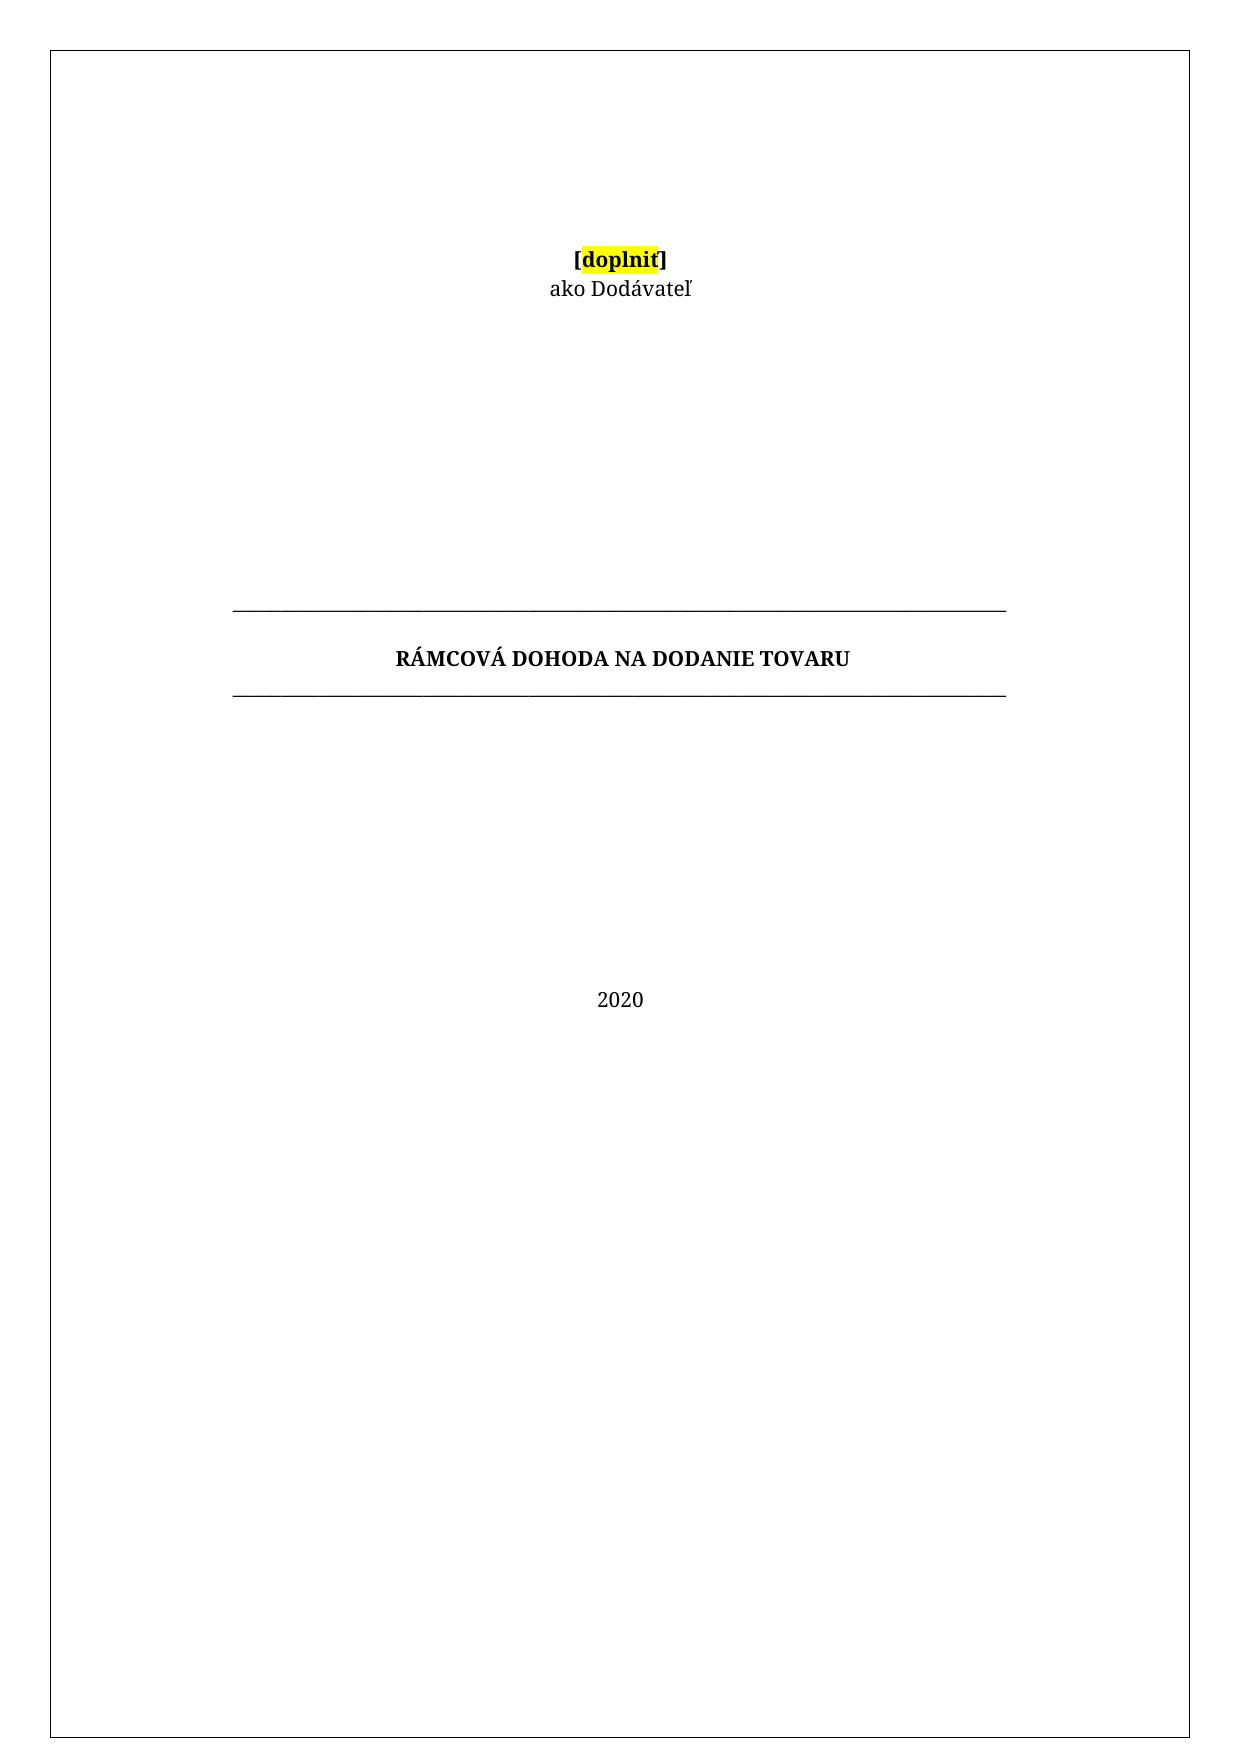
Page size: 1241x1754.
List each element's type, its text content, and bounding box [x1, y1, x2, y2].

text [doplniť] [658, 246, 1122, 274]
text RÁMCOVÁ DOHODA NA DODANIE TOVARU [118, 644, 1122, 672]
text _________________________________________________________________________________ [118, 587, 1122, 615]
text [doplniť] [118, 246, 582, 274]
text 2020 [118, 985, 1122, 1013]
text ako Dodávateľ [118, 274, 1122, 302]
text _________________________________________________________________________________ [118, 672, 1122, 701]
